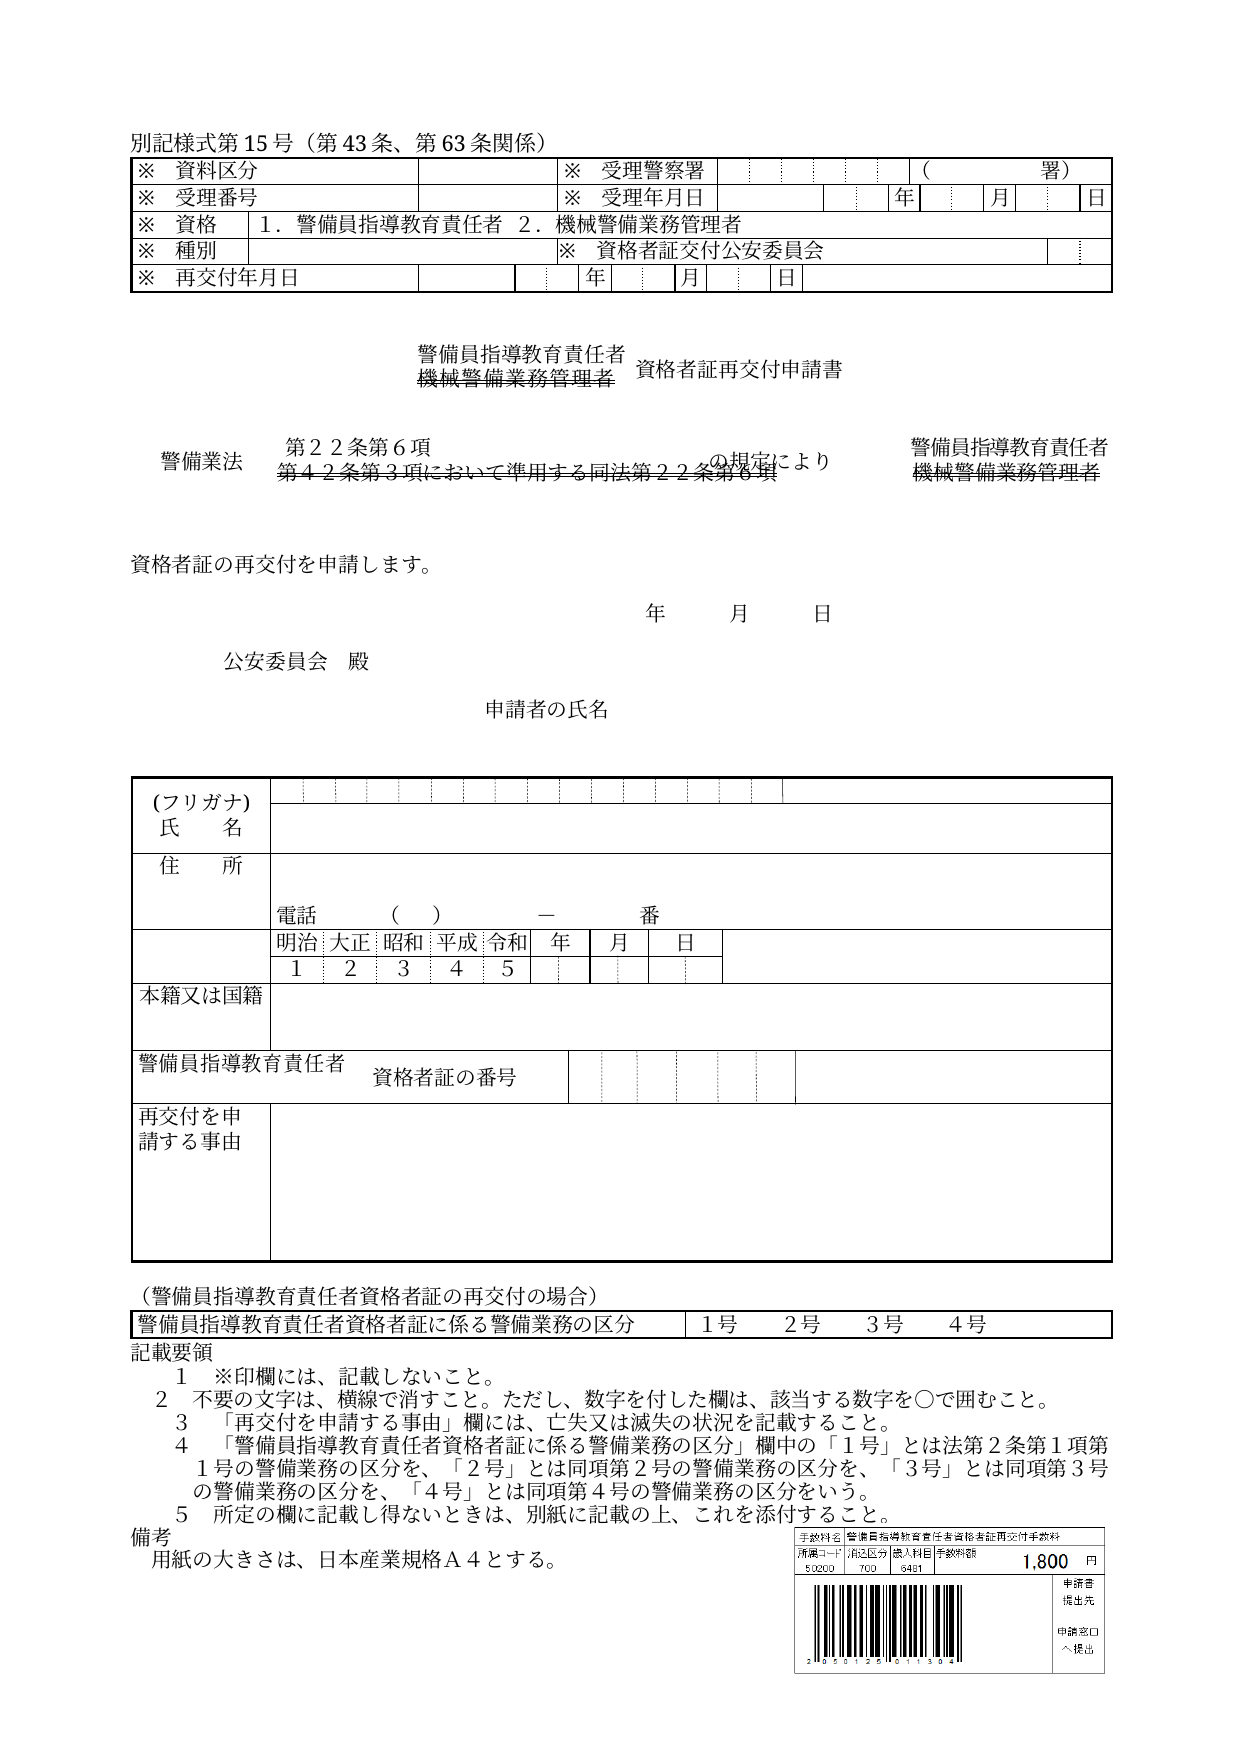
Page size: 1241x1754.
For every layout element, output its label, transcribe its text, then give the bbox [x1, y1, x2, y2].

table_cell [249, 239, 557, 264]
table_cell 資格者証の番号 [371, 1051, 568, 1103]
text 警備員指導教育責任者 [130, 341, 1110, 368]
table_header １号 ２号 ３号 ４号 [686, 1312, 1111, 1337]
text 別記様式第15号（第43条、第63条関係） [130, 130, 1110, 157]
table_cell １．警備員指導教育責任者 ２．機械警備業務管理者 [249, 212, 1111, 237]
table_cell ５ [484, 957, 530, 983]
text 公安委員会 殿 [130, 647, 1110, 674]
table_cell ※ 種別 [133, 239, 248, 264]
table_header [271, 779, 782, 803]
table_cell [271, 984, 1111, 1049]
table_cell [952, 185, 983, 211]
table_cell ３ [377, 957, 430, 983]
table_cell 本籍又は国籍 [133, 984, 270, 1049]
text ３ 「再交付を申請する事由」欄には、亡失又は滅失の状況を記載すること。 [130, 1412, 1110, 1435]
table_header （ 署） [910, 159, 1111, 184]
table_cell [516, 265, 547, 291]
table_header (フリガナ) 氏 名 [133, 779, 270, 853]
table_header [813, 159, 845, 184]
table_cell [718, 185, 823, 211]
table_cell 警備員指導教育責任者 [133, 1051, 371, 1103]
text ２ 不要の文字は、横線で消すこと。ただし、数字を付した欄は、該当する数字を○で囲むこと。 [130, 1389, 1110, 1412]
table_cell [612, 265, 643, 291]
text 資格者証の再交付を申請します。 [130, 554, 1110, 577]
table_cell [271, 804, 1111, 853]
table_cell 昭和 [377, 930, 430, 956]
table_cell ２ [324, 957, 377, 983]
picture [790, 1523, 1109, 1676]
table_cell ※ 受理番号 [133, 185, 418, 211]
text ５ 所定の欄に記載し得ないときは、別紙に記載の上、これを添付すること。 [130, 1504, 1110, 1527]
text 記載要領 [130, 1339, 1110, 1366]
table_cell [1080, 239, 1111, 264]
table_cell [824, 185, 856, 211]
table_cell ※ 資格 [133, 212, 248, 237]
table_cell 年 [579, 265, 611, 291]
text 申請者の氏名 [130, 695, 1110, 722]
text ４ 「警備員指導教育責任者資格者証に係る警備業務の区分」欄中の「１号」とは法第２条第１項第１号の警備業務の区分を、「２号」とは同項第２号の警備業務の区分を、「３号」とは同項第３号の警備業務の区分を、「４号」とは同項第４号の警備業務の区分をいう。 [130, 1435, 1110, 1504]
text 年 月 日 [130, 599, 1110, 627]
table_header [718, 159, 749, 184]
table_cell [419, 265, 514, 291]
table_cell [921, 185, 952, 211]
table_cell 大正 [324, 930, 377, 956]
table_cell 住 所 [133, 854, 270, 929]
table_cell [803, 265, 1111, 291]
table_cell 電話 （ ） － 番 [271, 854, 1111, 929]
table_cell 令和 [484, 930, 530, 956]
table_cell ４ [430, 957, 483, 983]
table_cell [649, 957, 722, 983]
table_cell [547, 265, 578, 291]
table_header [750, 159, 781, 184]
table_cell 日 [1081, 185, 1111, 211]
table_cell [1048, 185, 1079, 211]
table_cell [591, 957, 648, 983]
table_cell ※ 受理年月日 [558, 185, 717, 211]
table_cell 年 [531, 930, 589, 956]
table_header [845, 159, 877, 184]
table_cell 日 [771, 265, 802, 291]
table_cell [856, 185, 888, 211]
text 機械警備業務管理者 [130, 368, 1110, 391]
table_header [877, 159, 909, 184]
table_cell 平成 [430, 930, 483, 956]
table_cell ※ 再交付年月日 [133, 265, 418, 291]
table_header ※ 資料区分 [133, 159, 418, 184]
table_cell 月 [676, 265, 706, 291]
table_cell [796, 1051, 1111, 1103]
table_cell 明治 [271, 930, 323, 956]
table_cell [643, 265, 674, 291]
table_header ※ 受理警察署 [558, 159, 717, 184]
table_cell １ [271, 957, 323, 983]
table_cell 日 [649, 930, 722, 956]
table_cell [1016, 185, 1048, 211]
text 備考 [130, 1527, 790, 1549]
text 第２２条第６項 警備員指導教育責任者 [130, 435, 1110, 460]
table_header [781, 159, 813, 184]
text １ ※印欄には、記載しないこと。 [130, 1366, 1110, 1389]
table_cell [133, 930, 270, 983]
table_cell 月 [984, 185, 1015, 211]
table_cell 再交付を申 請する事由 [133, 1104, 270, 1260]
table_cell 年 [889, 185, 919, 211]
table_cell [419, 185, 557, 211]
table_header [783, 779, 1111, 803]
table_cell [739, 265, 770, 291]
table_cell [271, 1104, 1111, 1260]
table_cell [1048, 239, 1080, 264]
table_header 警備員指導教育責任者資格者証に係る警備業務の区分 [133, 1312, 685, 1337]
table_cell [569, 1051, 795, 1103]
table_cell [707, 265, 739, 291]
table_cell [531, 957, 589, 983]
table_header [419, 159, 557, 184]
table_cell [723, 930, 1111, 983]
table_cell ※ 資格者証交付公安委員会 [558, 239, 1047, 264]
text 第４２条第３項において準用する同法第２２条第６項 機械警備業務管理者 [130, 460, 1100, 485]
table_cell 月 [591, 930, 648, 956]
text 用紙の大きさは、日本産業規格Ａ４とする。 [130, 1549, 790, 1572]
text （警備員指導教育責任者資格者証の再交付の場合） [130, 1283, 1110, 1310]
